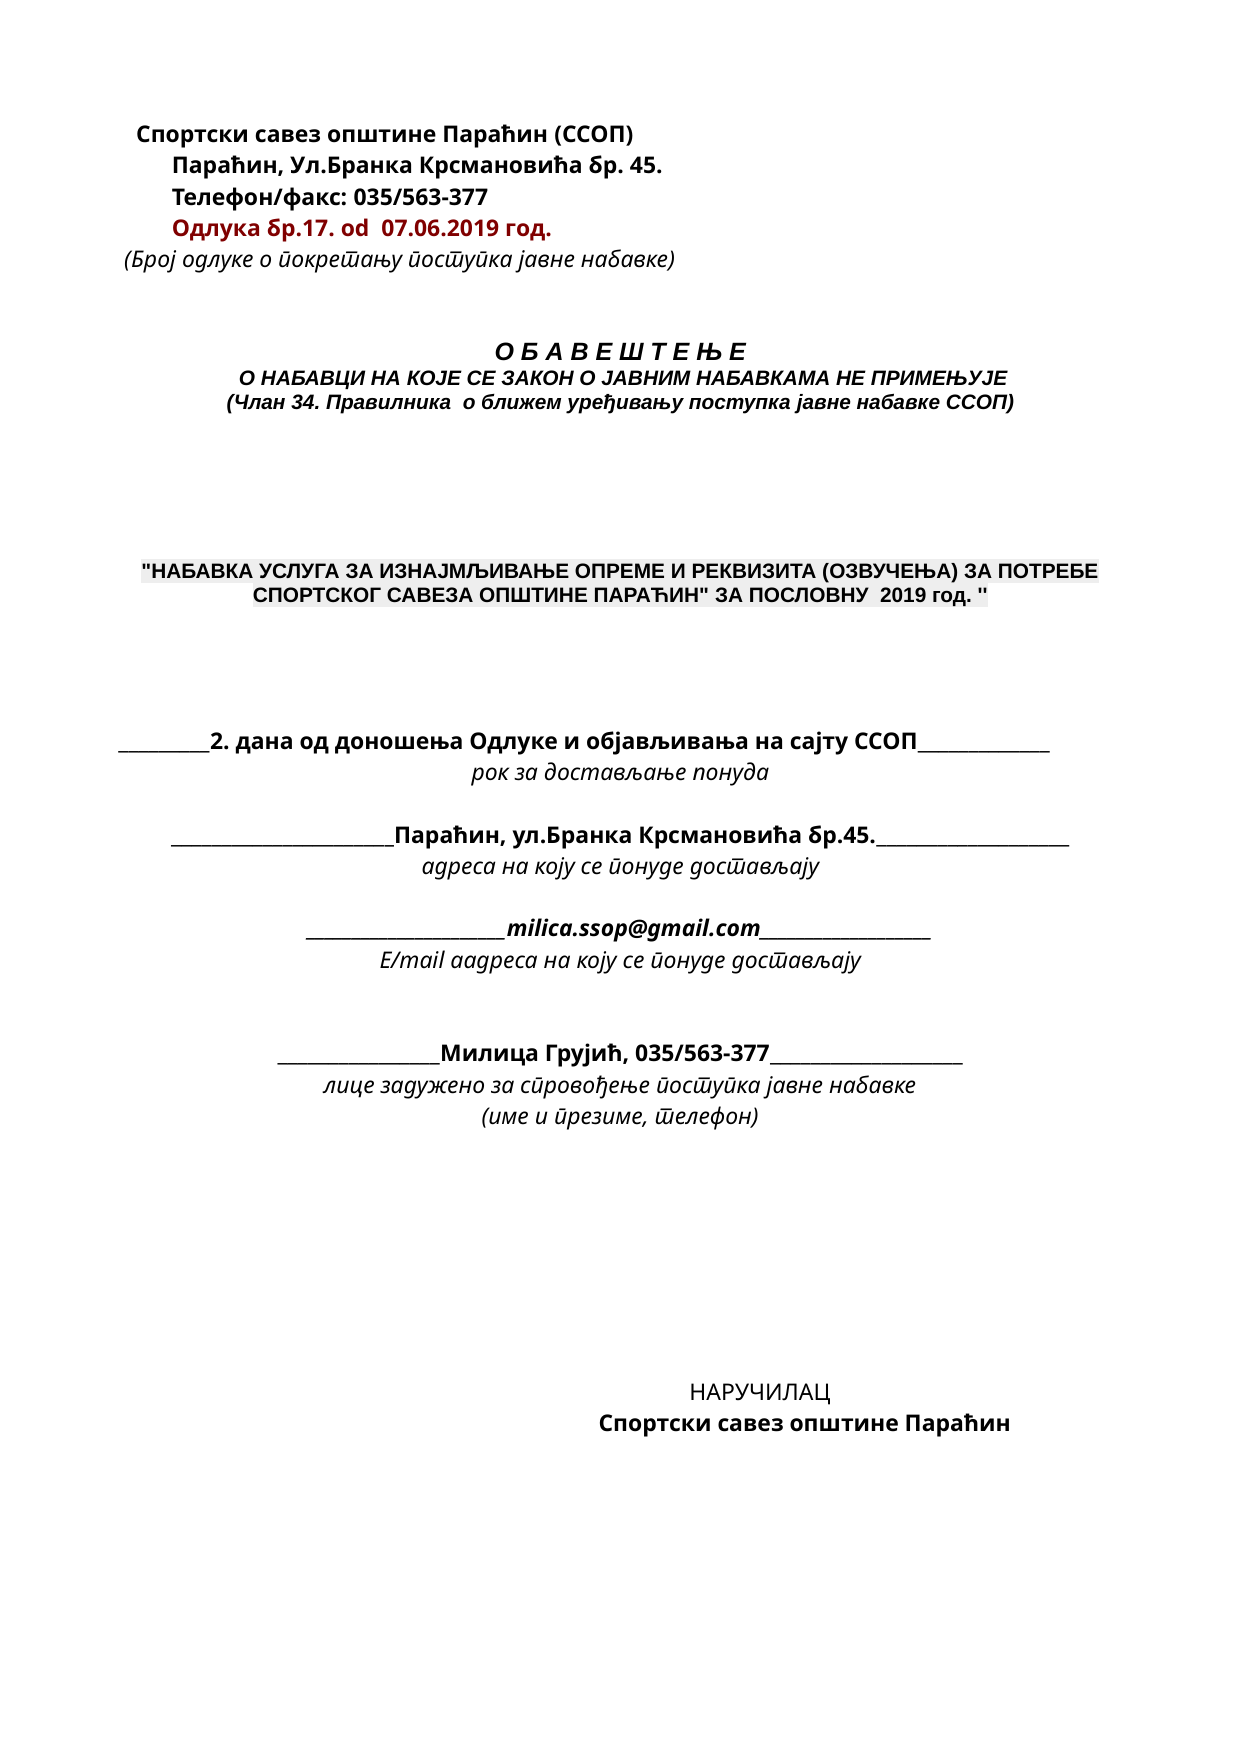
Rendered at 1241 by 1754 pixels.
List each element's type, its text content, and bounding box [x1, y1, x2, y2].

text ______________________Параћин, ул.Бранка Крсмановића бр.45.___________________ [118, 818, 1122, 850]
text адреса на коју се понуде достављају [118, 850, 1122, 881]
text _________2. дана од доношења Одлуке и објављивања на сајту ССОП_____________ [118, 725, 1122, 756]
text ________________Милица Грујић, 035/563-377___________________ [118, 1037, 1122, 1068]
text Телефон/факс: 035/563-377 [118, 181, 1122, 212]
text О НАБАВЦИ НА КОЈЕ СЕ ЗАКОН О ЈАВНИМ НАБАВКАМА НЕ ПРИМЕЊУЈЕ (Члан 34. Правилника о ближем уређивању поступка јавне набавке ССОП) [118, 366, 1122, 413]
text E/mail аадреса на коју се понуде достављају [118, 943, 1122, 975]
text Параћин, Ул.Бранка Крсмановића бр. 45. [118, 149, 1122, 181]
text лице задужено за спровођење поступка јавне набавке [118, 1068, 1122, 1100]
text НАРУЧИЛАЦ [118, 1376, 1122, 1407]
text рок за достављање понуда [118, 756, 1122, 787]
text Спортски савез општине Параћин [118, 1407, 1122, 1438]
text (име и презиме, телефон) [118, 1100, 1122, 1131]
text О Б А В Е Ш Т Е Њ Е [118, 337, 1122, 366]
text ______________________milica.ssop@gmail.com___________________ [118, 912, 1122, 943]
text (Број одлуке о покретању поступка јавне набавке) [118, 243, 1122, 274]
text Одлука бр.17. od 07.06.2019 год. [118, 212, 1122, 243]
text Спортски савез општине Параћин (ССОП) [118, 118, 1122, 149]
